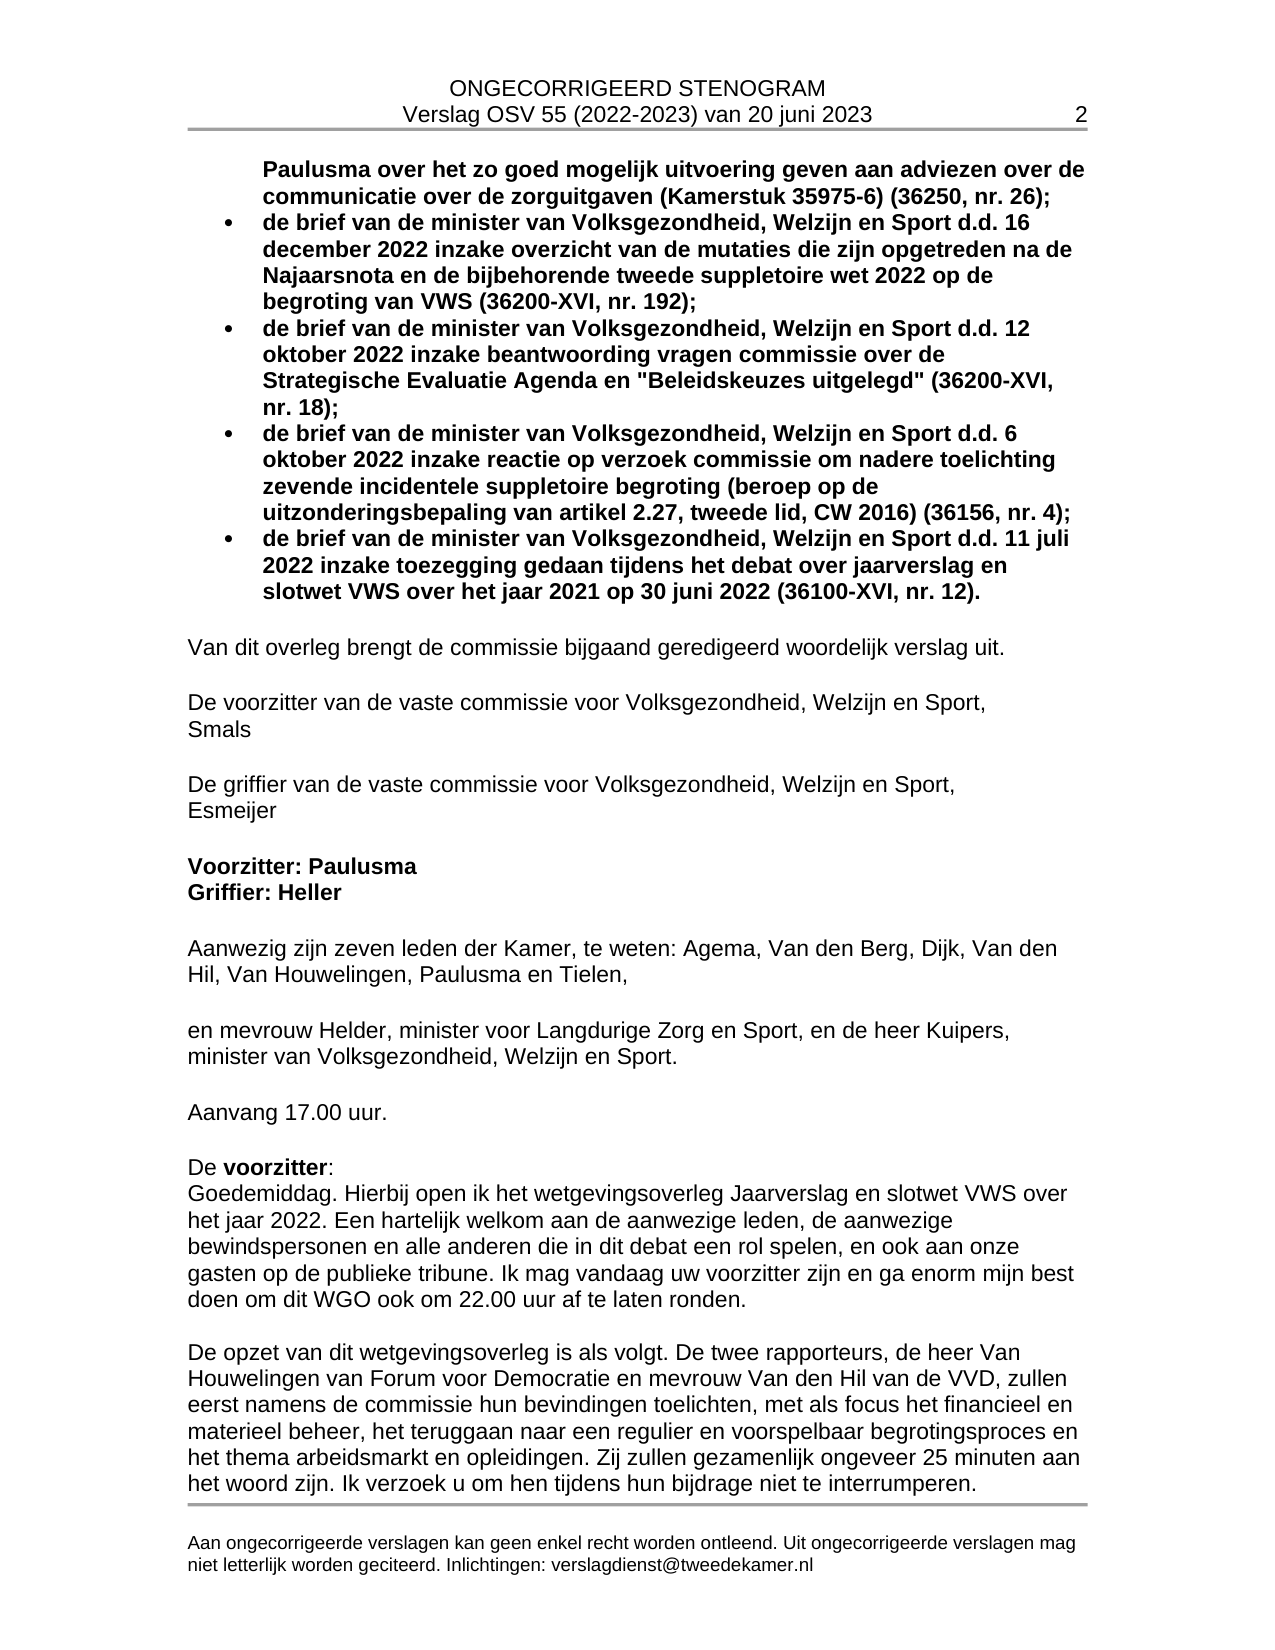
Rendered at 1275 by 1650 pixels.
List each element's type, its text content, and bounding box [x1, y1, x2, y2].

list de brief van de minister van Volksgezondheid, Welzijn en Sport d.d. 12 oktober 2022 inzake beantwoording vragen commissie over de Strategische Evaluatie Agenda en "Beleidskeuzes uitgelegd" (36200-XVI, nr. 18); [225, 314, 1087, 420]
text Aanvang 17.00 uur. [187, 1098, 1087, 1125]
text Van dit overleg brengt de commissie bijgaand geredigeerd woordelijk verslag uit. [187, 634, 1087, 660]
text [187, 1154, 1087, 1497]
text Voorzitter: Paulusma Griffier: Heller [187, 853, 1087, 906]
text Aanwezig zijn zeven leden der Kamer, te weten: Agema, Van den Berg, Dijk, Van den Hil, Van Houwelingen, Paulusma en Tielen, [187, 935, 1087, 987]
text en mevrouw Helder, minister voor Langdurige Zorg en Sport, en de heer Kuipers, minister van Volksgezondheid, Welzijn en Sport. [187, 1017, 1087, 1069]
list de brief van de minister van Volksgezondheid, Welzijn en Sport d.d. 6 oktober 2022 inzake reactie op verzoek commissie om nadere toelichting zevende incidentele suppletoire begroting (beroep op de uitzonderingsbepaling van artikel 2.27, tweede lid, CW 2016) (36156, nr. 4); [225, 420, 1087, 525]
text De voorzitter van de vaste commissie voor Volksgezondheid, Welzijn en Sport, Smals [187, 689, 1087, 742]
list de brief van de minister van Volksgezondheid, Welzijn en Sport d.d. 16 december 2022 inzake overzicht van de mutaties die zijn opgetreden na de Najaarsnota en de bijbehorende tweede suppletoire wet 2022 op de begroting van VWS (36200-XVI, nr. 192); [225, 209, 1087, 314]
list de brief van de minister van Volksgezondheid, Welzijn en Sport d.d. 11 juli 2022 inzake toezegging gedaan tijdens het debat over jaarverslag en slotwet VWS over het jaar 2021 op 30 juni 2022 (36100-XVI, nr. 12). [225, 525, 1087, 604]
text De griffier van de vaste commissie voor Volksgezondheid, Welzijn en Sport, Esmeijer [187, 771, 1087, 824]
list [225, 156, 1087, 209]
